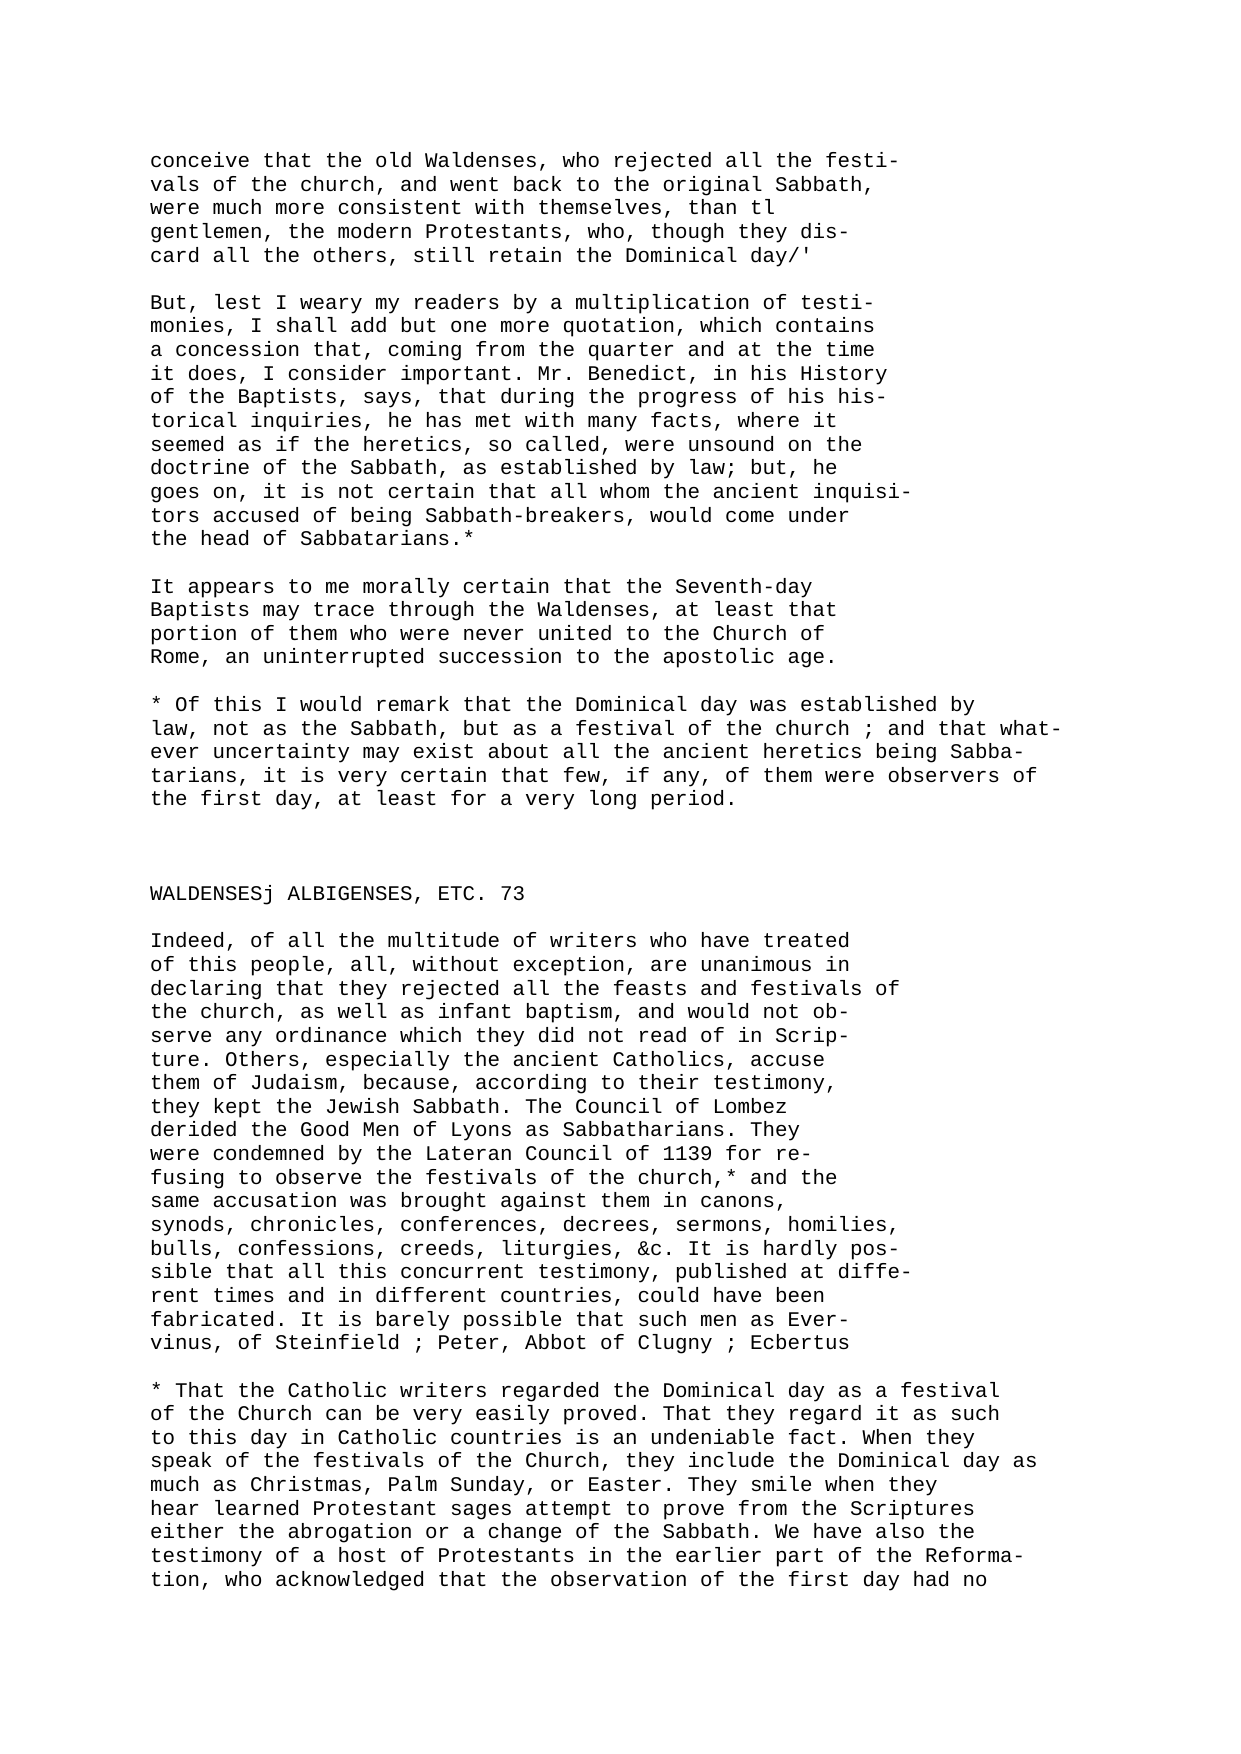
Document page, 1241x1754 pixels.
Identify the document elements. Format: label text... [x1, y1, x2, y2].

text synods, chronicles, conferences, decrees, sermons, homilies, [150, 1214, 1090, 1238]
text testimony of a host of Protestants in the earlier part of the Reforma- [150, 1545, 1090, 1569]
text vals of the church, and went back to the original Sabbath, [150, 174, 1090, 197]
text * Of this I would remark that the Dominical day was established by [150, 694, 1090, 717]
text But, lest I weary my readers by a multiplication of testi- [150, 292, 1090, 316]
text of the Church can be very easily proved. That they regard it as such [150, 1403, 1090, 1427]
text the church, as well as infant baptism, and would not ob- [150, 1001, 1090, 1025]
text were condemned by the Lateran Council of 1139 for re- [150, 1143, 1090, 1167]
text hear learned Protestant sages attempt to prove from the Scriptures [150, 1498, 1090, 1521]
text card all the others, still retain the Dominical day/' [150, 244, 1090, 268]
text tarians, it is very certain that few, if any, of them were observers of [150, 765, 1090, 788]
text derided the Good Men of Lyons as Sabbatharians. They [150, 1119, 1090, 1143]
text declaring that they rejected all the feasts and festivals of [150, 978, 1090, 1001]
text Baptists may trace through the Waldenses, at least that [150, 599, 1090, 623]
text the head of Sabbatarians.* [150, 528, 1090, 552]
text seemed as if the heretics, so called, were unsound on the [150, 434, 1090, 457]
text gentlemen, the modern Protestants, who, though they dis- [150, 221, 1090, 244]
text of the Baptists, says, that during the progress of his his- [150, 386, 1090, 410]
text them of Judaism, because, according to their testimony, [150, 1072, 1090, 1096]
text of this people, all, without exception, are unanimous in [150, 954, 1090, 978]
text fabricated. It is barely possible that such men as Ever- [150, 1309, 1090, 1332]
text speak of the festivals of the Church, they include the Dominical day as [150, 1451, 1090, 1474]
text ever uncertainty may exist about all the ancient heretics being Sabba- [150, 741, 1090, 765]
text vinus, of Steinfield ; Peter, Abbot of Clugny ; Ecbertus [150, 1332, 1090, 1356]
text they kept the Jewish Sabbath. The Council of Lombez [150, 1096, 1090, 1119]
text ture. Others, especially the ancient Catholics, accuse [150, 1048, 1090, 1072]
text tion, who acknowledged that the observation of the first day had no [150, 1569, 1090, 1592]
text either the abrogation or a change of the Sabbath. We have also the [150, 1521, 1090, 1545]
text serve any ordinance which they did not read of in Scrip- [150, 1025, 1090, 1048]
text WALDENSESj ALBIGENSES, ETC. 73 [150, 883, 1090, 907]
text it does, I consider important. Mr. Benedict, in his History [150, 363, 1090, 386]
text Rome, an uninterrupted succession to the apostolic age. [150, 647, 1090, 670]
text doctrine of the Sabbath, as established by law; but, he [150, 457, 1090, 481]
text bulls, confessions, creeds, liturgies, &c. It is hardly pos- [150, 1238, 1090, 1261]
text * That the Catholic writers regarded the Dominical day as a festival [150, 1379, 1090, 1403]
text monies, I shall add but one more quotation, which contains [150, 316, 1090, 339]
text Indeed, of all the multitude of writers who have treated [150, 930, 1090, 954]
text It appears to me morally certain that the Seventh-day [150, 576, 1090, 599]
text torical inquiries, he has met with many facts, where it [150, 410, 1090, 434]
text same accusation was brought against them in canons, [150, 1190, 1090, 1214]
text much as Christmas, Palm Sunday, or Easter. They smile when they [150, 1474, 1090, 1498]
text law, not as the Sabbath, but as a festival of the church ; and that what- [150, 717, 1090, 741]
text fusing to observe the festivals of the church,* and the [150, 1167, 1090, 1190]
text goes on, it is not certain that all whom the ancient inquisi- [150, 481, 1090, 505]
text sible that all this concurrent testimony, published at diffe- [150, 1261, 1090, 1285]
text to this day in Catholic countries is an undeniable fact. When they [150, 1427, 1090, 1451]
text tors accused of being Sabbath-breakers, would come under [150, 505, 1090, 528]
text a concession that, coming from the quarter and at the time [150, 339, 1090, 363]
text portion of them who were never united to the Church of [150, 623, 1090, 647]
text were much more consistent with themselves, than tl [150, 197, 1090, 221]
text rent times and in different countries, could have been [150, 1285, 1090, 1309]
text conceive that the old Waldenses, who rejected all the festi- [150, 150, 1090, 174]
text the first day, at least for a very long period. [150, 788, 1090, 812]
